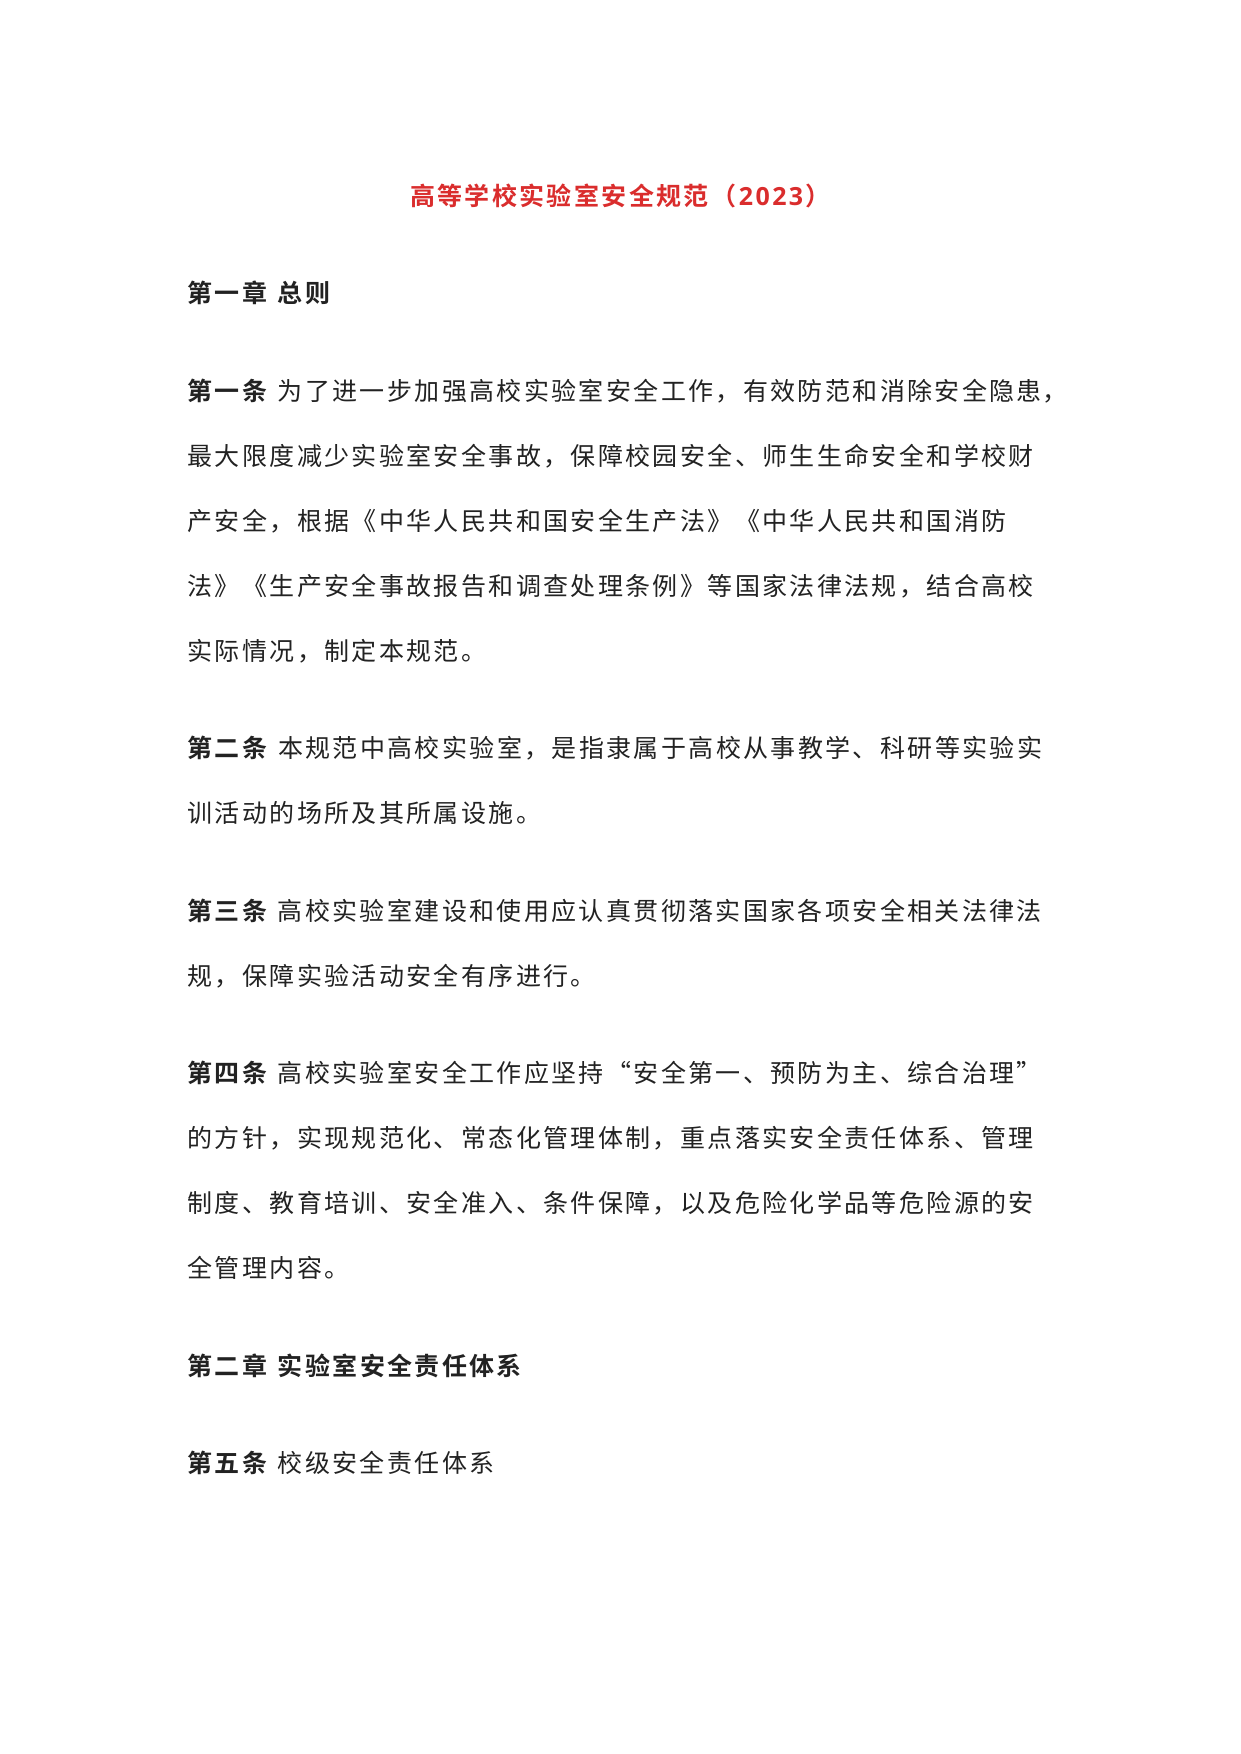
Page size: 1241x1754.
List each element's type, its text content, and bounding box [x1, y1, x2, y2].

text 第二条 本规范中高校实验室，是指隶属于高校从事教学、科研等实验实训活动的场所及其所属设施。 [187, 714, 1053, 844]
text 第一条 为了进一步加强高校实验室安全工作，有效防范和消除安全隐患，最大限度减少实验室安全事故，保障校园安全、师生生命安全和学校财产安全，根据《中华人民共和国安全生产法》《中华人民共和国消防法》《生产安全事故报告和调查处理条例》等国家法律法规，结合高校实际情况，制定本规范。 [187, 357, 1053, 682]
text 高等学校实验室安全规范（2023） [187, 162, 1053, 227]
text 第二章 实验室安全责任体系 [187, 1332, 1053, 1397]
text 第四条 高校实验室安全工作应坚持“安全第一、预防为主、综合治理”的方针，实现规范化、常态化管理体制，重点落实安全责任体系、管理制度、教育培训、安全准入、条件保障，以及危险化学品等危险源的安全管理内容。 [187, 1039, 1053, 1299]
text 第三条 高校实验室建设和使用应认真贯彻落实国家各项安全相关法律法规，保障实验活动安全有序进行。 [187, 877, 1053, 1007]
text 第一章 总则 [187, 259, 1053, 324]
text 第五条 校级安全责任体系 [187, 1429, 1053, 1494]
